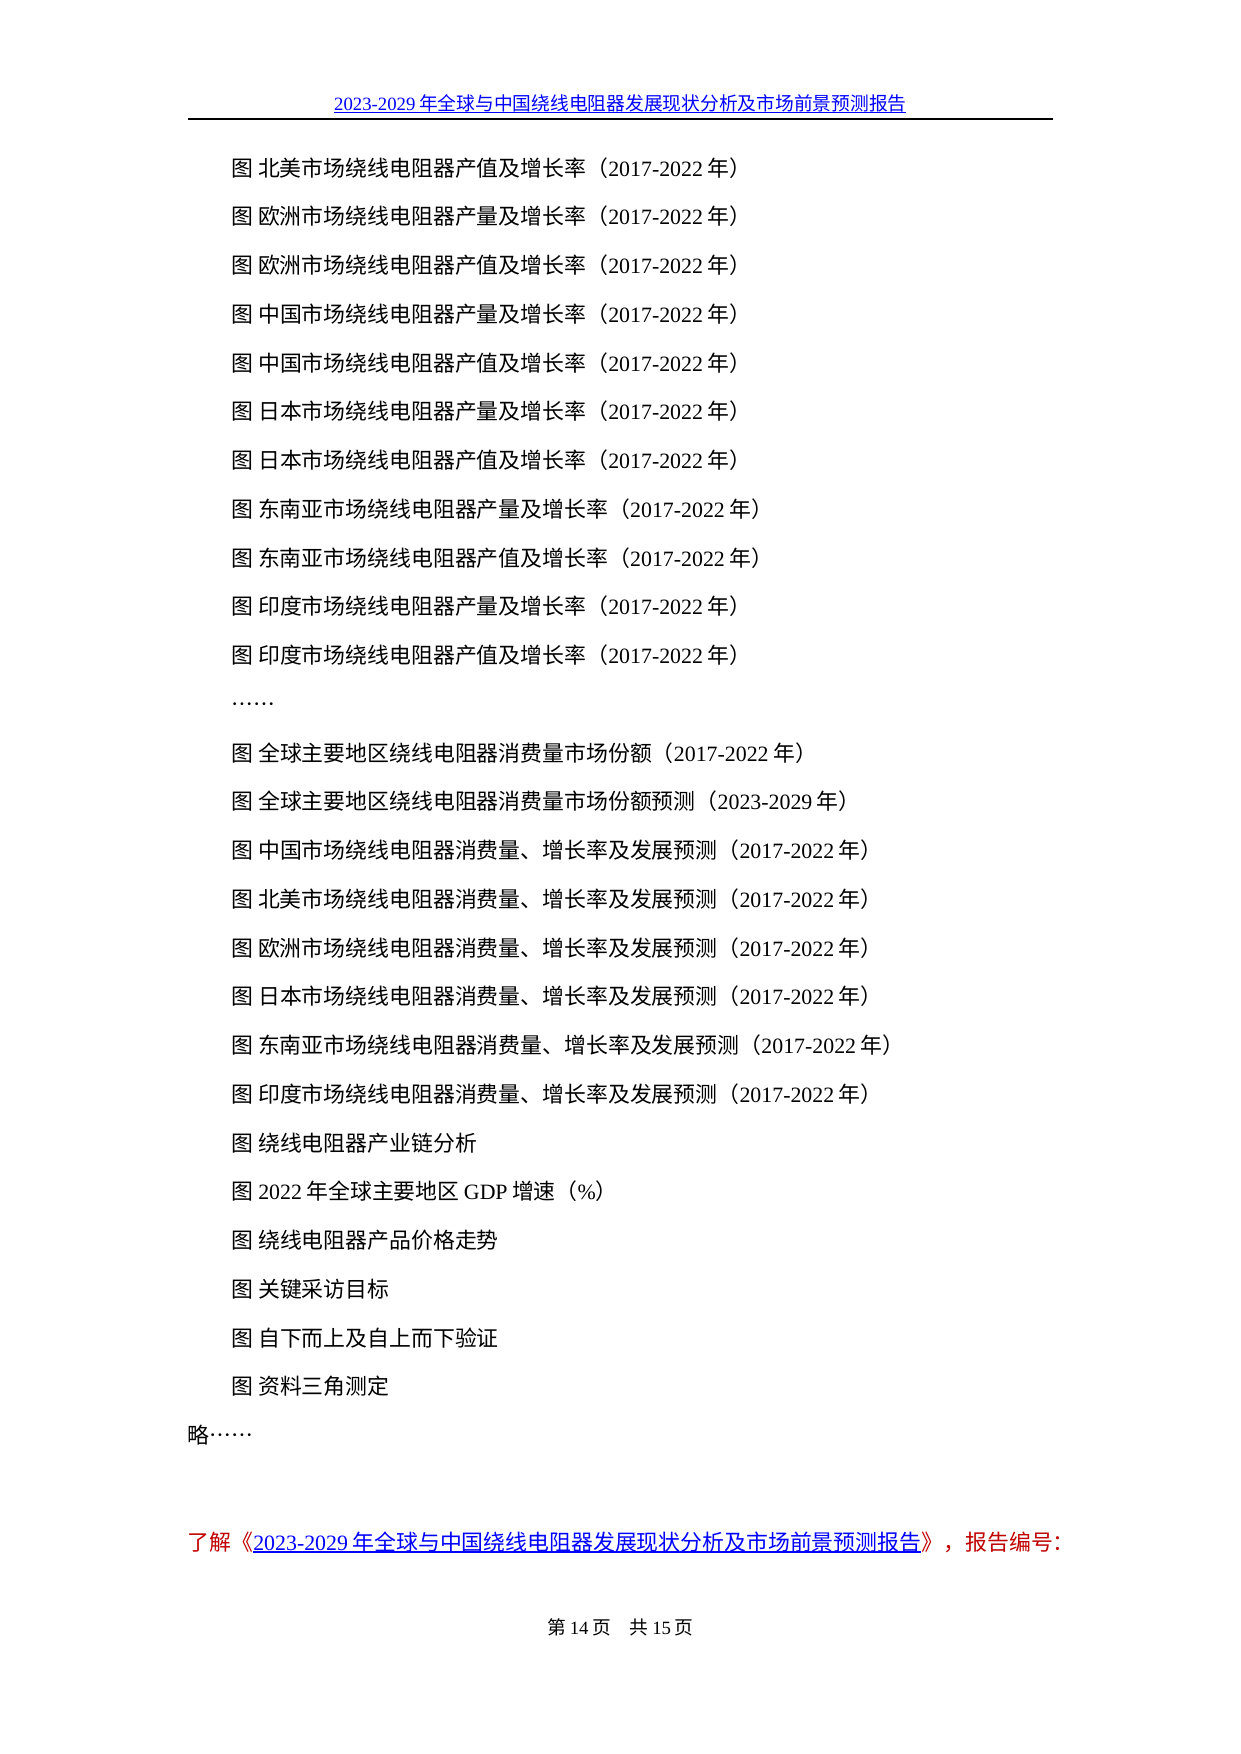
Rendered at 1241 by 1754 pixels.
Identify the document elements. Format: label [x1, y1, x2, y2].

text [187, 1524, 1053, 1557]
text [187, 150, 1053, 1450]
